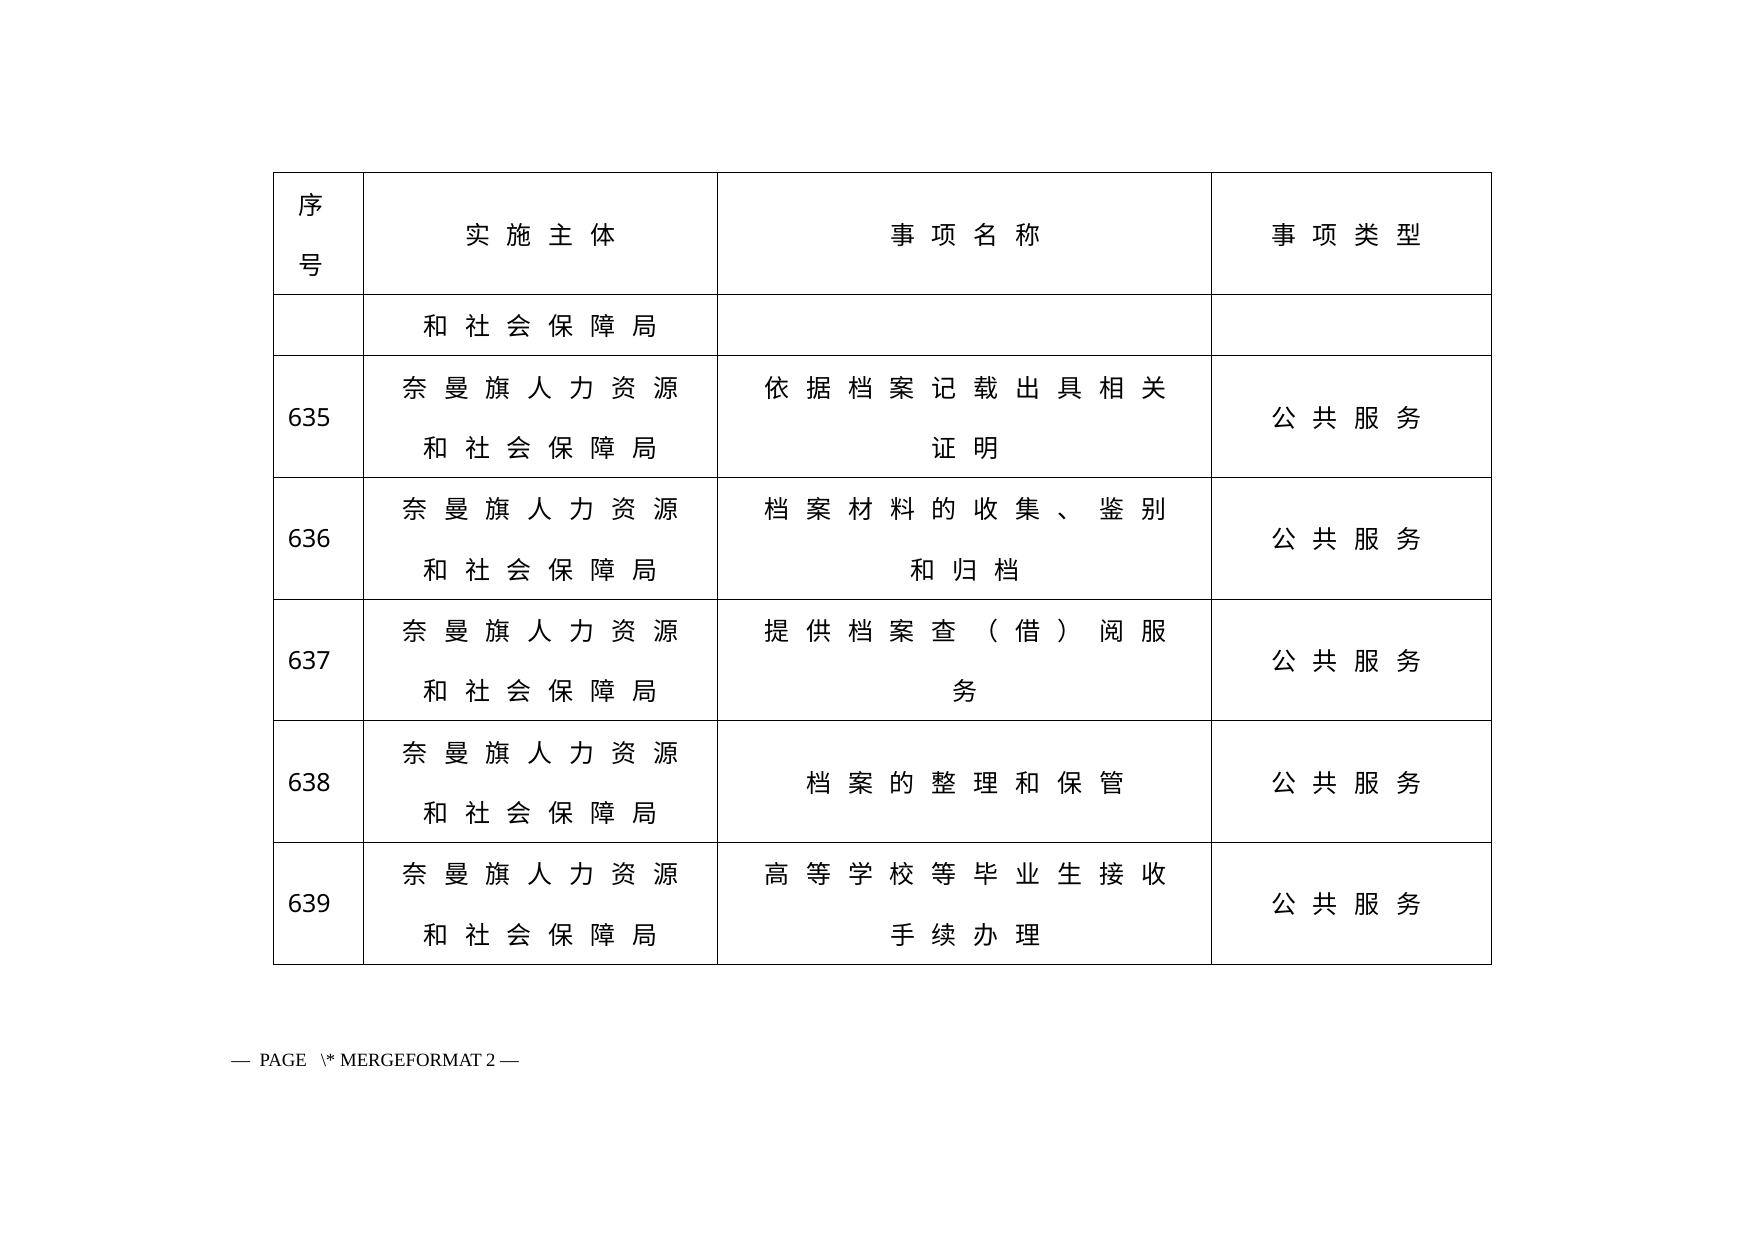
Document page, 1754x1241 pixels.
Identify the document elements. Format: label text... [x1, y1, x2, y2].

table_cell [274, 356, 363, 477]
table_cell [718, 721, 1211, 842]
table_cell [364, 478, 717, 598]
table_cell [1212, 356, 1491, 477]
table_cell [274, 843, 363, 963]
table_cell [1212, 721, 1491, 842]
table_header 实施主体 [364, 173, 717, 294]
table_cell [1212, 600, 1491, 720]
table_header 事项名称 [718, 173, 1211, 294]
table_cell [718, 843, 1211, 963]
table_header 事项类型 [1212, 173, 1491, 294]
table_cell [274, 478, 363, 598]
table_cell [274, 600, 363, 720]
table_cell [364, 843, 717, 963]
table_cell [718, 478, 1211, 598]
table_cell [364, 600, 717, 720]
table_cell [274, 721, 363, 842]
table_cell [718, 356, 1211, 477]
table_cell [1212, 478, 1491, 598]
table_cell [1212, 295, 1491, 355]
table_header 序号 [274, 173, 363, 294]
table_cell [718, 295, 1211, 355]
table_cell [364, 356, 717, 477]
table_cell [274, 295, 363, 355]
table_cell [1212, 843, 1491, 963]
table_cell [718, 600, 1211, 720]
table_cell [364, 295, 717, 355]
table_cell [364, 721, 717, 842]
